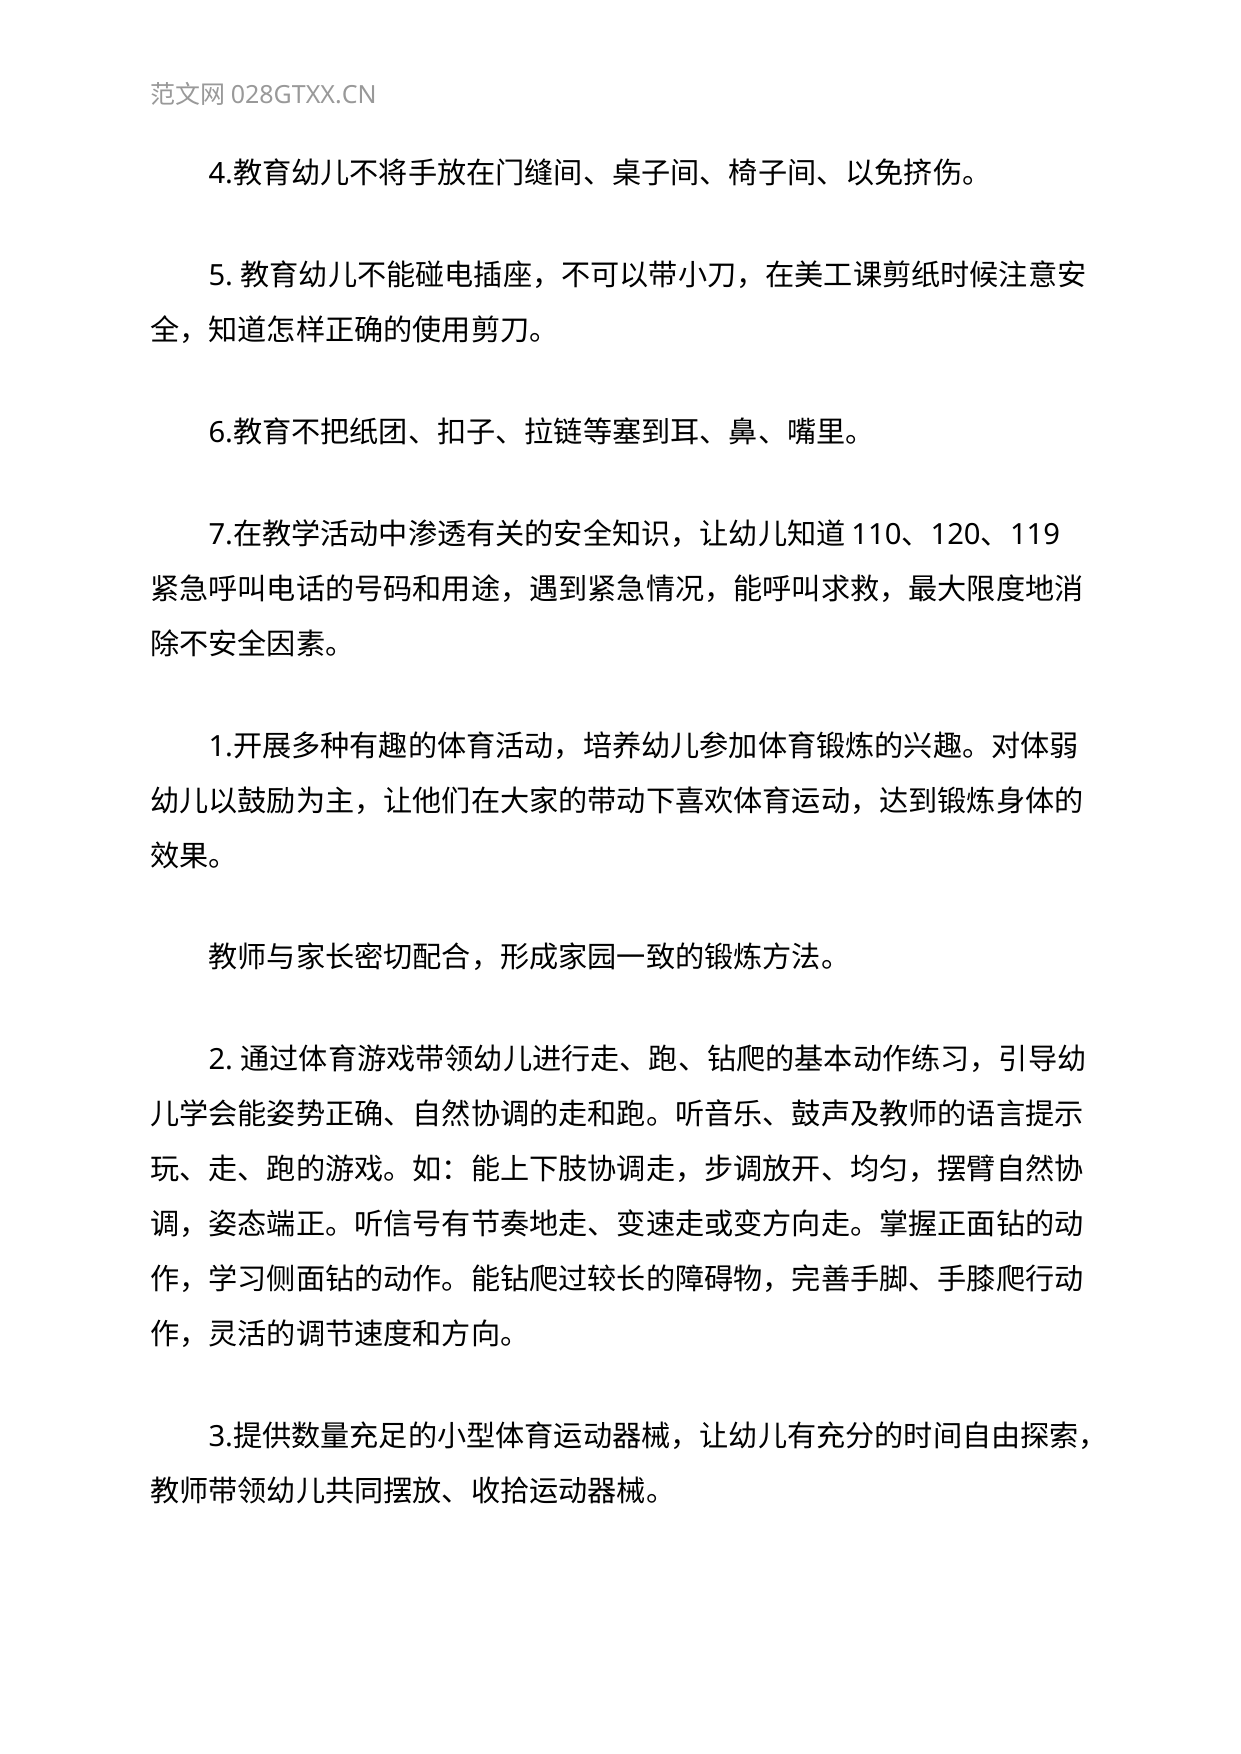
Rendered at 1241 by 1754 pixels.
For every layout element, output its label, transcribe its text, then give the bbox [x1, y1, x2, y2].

text 7.在教学活动中渗透有关的安全知识，让幼儿知道110、120、119紧急呼叫电话的号码和用途，遇到紧急情况，能呼叫求救，最大限度地消除不安全因素。 [150, 511, 1090, 663]
text 4.教育幼儿不将手放在门缝间、桌子间、椅子间、以免挤伤。 [150, 150, 1090, 192]
text 5. 教育幼儿不能碰电插座，不可以带小刀，在美工课剪纸时候注意安全，知道怎样正确的使用剪刀。 [150, 252, 1090, 349]
text 3.提供数量充足的小型体育运动器械，让幼儿有充分的时间自由探索，教师带领幼儿共同摆放、收拾运动器械。 [150, 1412, 1090, 1509]
text 1.开展多种有趣的体育活动，培养幼儿参加体育锻炼的兴趣。对体弱幼儿以鼓励为主，让他们在大家的带动下喜欢体育运动，达到锻炼身体的效果。 [150, 722, 1090, 874]
text 6.教育不把纸团、扣子、拉链等塞到耳、鼻、嘴里。 [150, 409, 1090, 451]
text 教师与家长密切配合，形成家园一致的锻炼方法。 [150, 934, 1090, 976]
text 2. 通过体育游戏带领幼儿进行走、跑、钻爬的基本动作练习，引导幼儿学会能姿势正确、自然协调的走和跑。听音乐、鼓声及教师的语言提示玩、走、跑的游戏。如：能上下肢协调走，步调放开、均匀，摆臂自然协调，姿态端正。听信号有节奏地走、变速走或变方向走。掌握正面钻的动作，学习侧面钻的动作。能钻爬过较长的障碍物，完善手脚、手膝爬行动作，灵活的调节速度和方向。 [150, 1036, 1090, 1353]
